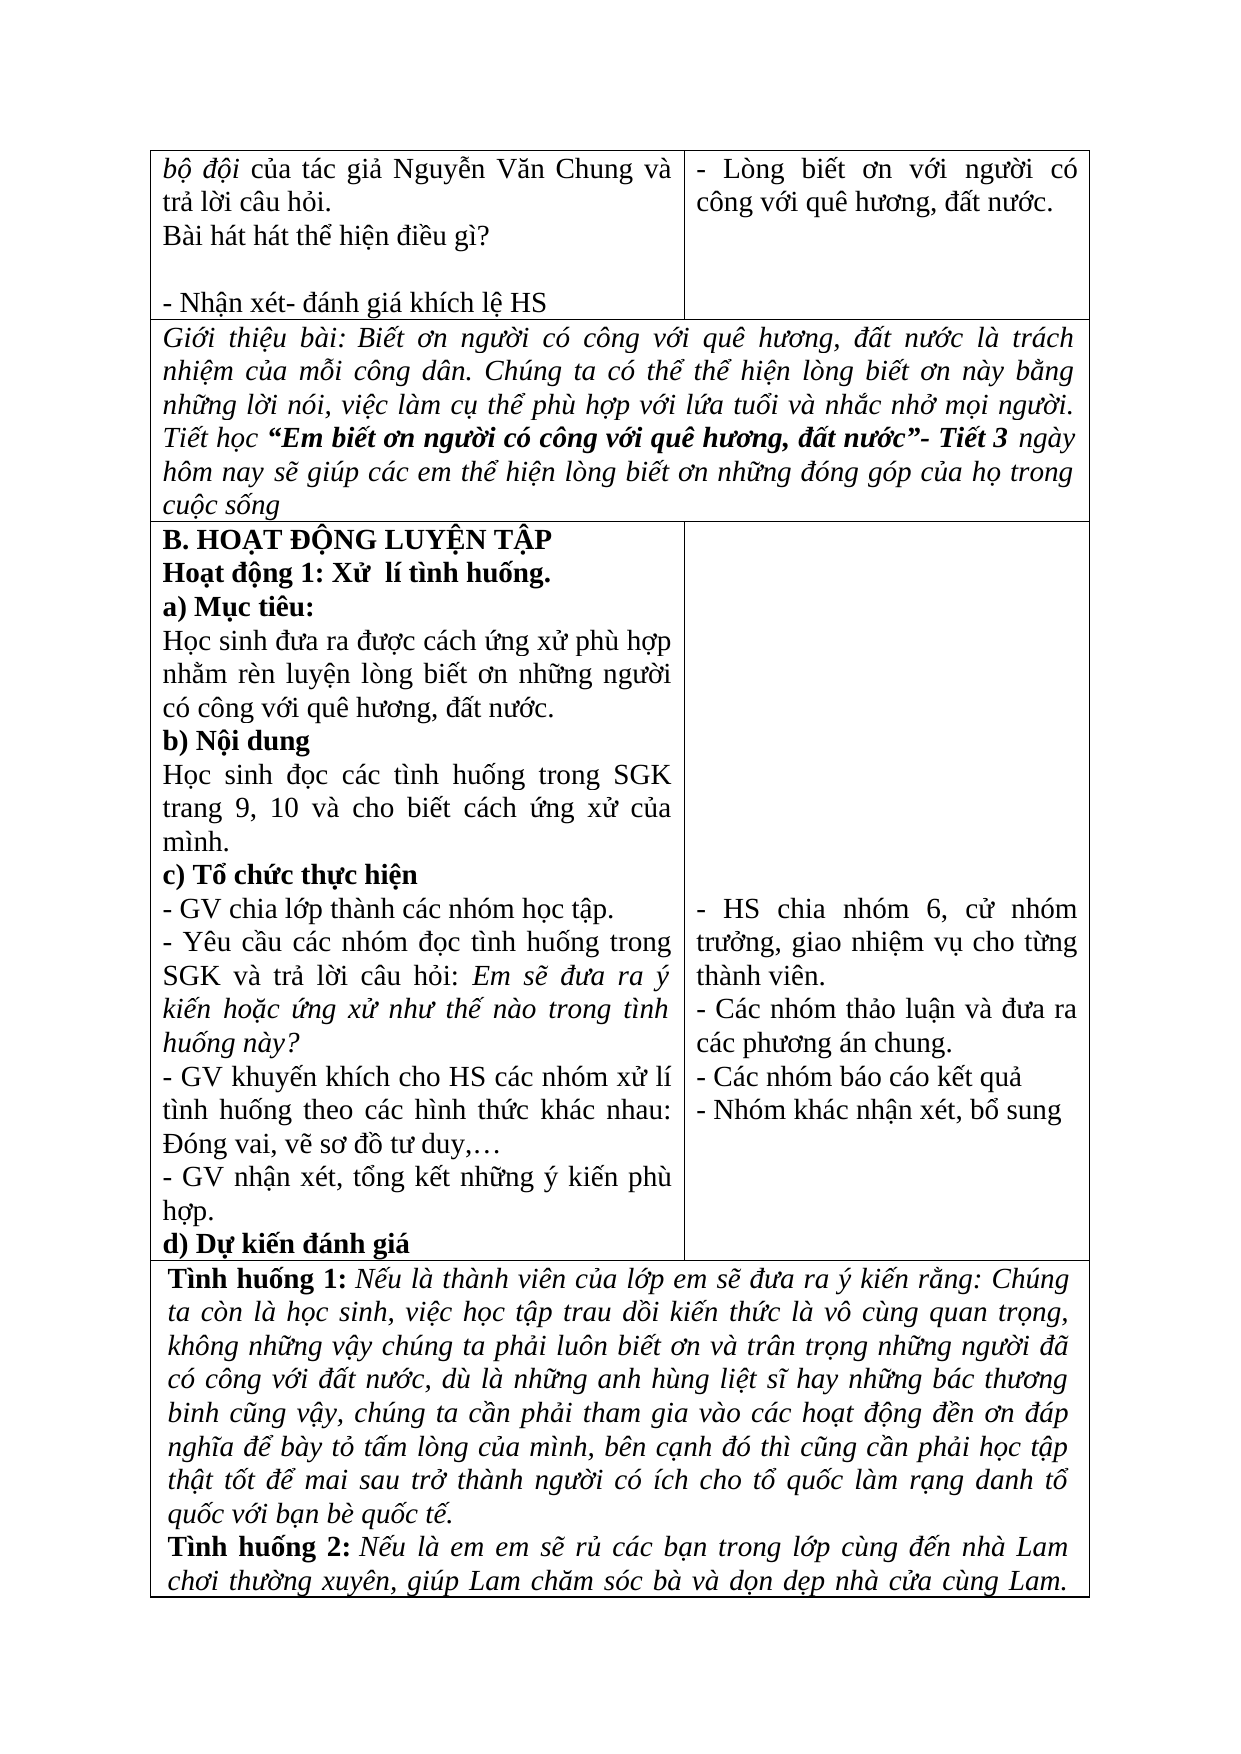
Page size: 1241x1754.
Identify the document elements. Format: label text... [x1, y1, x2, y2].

table_cell B. HOẠT ĐỘNG LUYỆN TẬP Hoạt động 1: Xử lí tình huống. a) Mục tiêu: Học sinh đưa ra được cách ứng xử phù hợp nhằm rèn luyện lòng biết ơn những người có công với quê hương, đất nước. b) Nội dung Học sinh đọc các tình huống trong SGK trang 9, 10 và cho biết cách ứng xử của mình. c) Tổ chức thực hiện - GV chia lớp thành các nhóm học tập. - Yêu cầu các nhóm đọc tình huống trong SGK và trả lời câu hỏi: Em sẽ đưa ra ý kiến hoặc ứng xử như thế nào trong tình huống này? - GV khuyến khích cho HS các nhóm xử lí tình huống theo các hình thức khác nhau: Đóng vai, vẽ sơ đồ tư duy,… - GV nhận xét, tổng kết những ý kiến phù hợp. d) Dự kiến đánh giá [151, 522, 684, 1260]
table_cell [685, 151, 1089, 319]
table_cell - HS chia nhóm 6, cử nhóm trưởng, giao nhiệm vụ cho từng thành viên. - Các nhóm thảo luận và đưa ra các phương án chung. - Các nhóm báo cáo kết quả - Nhóm khác nhận xét, bổ sung [685, 522, 1089, 1260]
table_cell Giới thiệu bài: Biết ơn người có công với quê hương, đất nước là trách nhiệm của mỗi công dân. Chúng ta có thể thể hiện lòng biết ơn này bằng những lời nói, việc làm cụ thể phù hợp với lứa tuổi và nhắc nhở mọi người. Tiết học “Em biết ơn người có công với quê hương, đất nước”- Tiết 3 ngày hôm nay sẽ giúp các em thể hiện lòng biết ơn những đóng góp của họ trong cuộc sống [151, 320, 1089, 521]
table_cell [151, 1261, 1089, 1596]
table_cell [151, 151, 684, 319]
